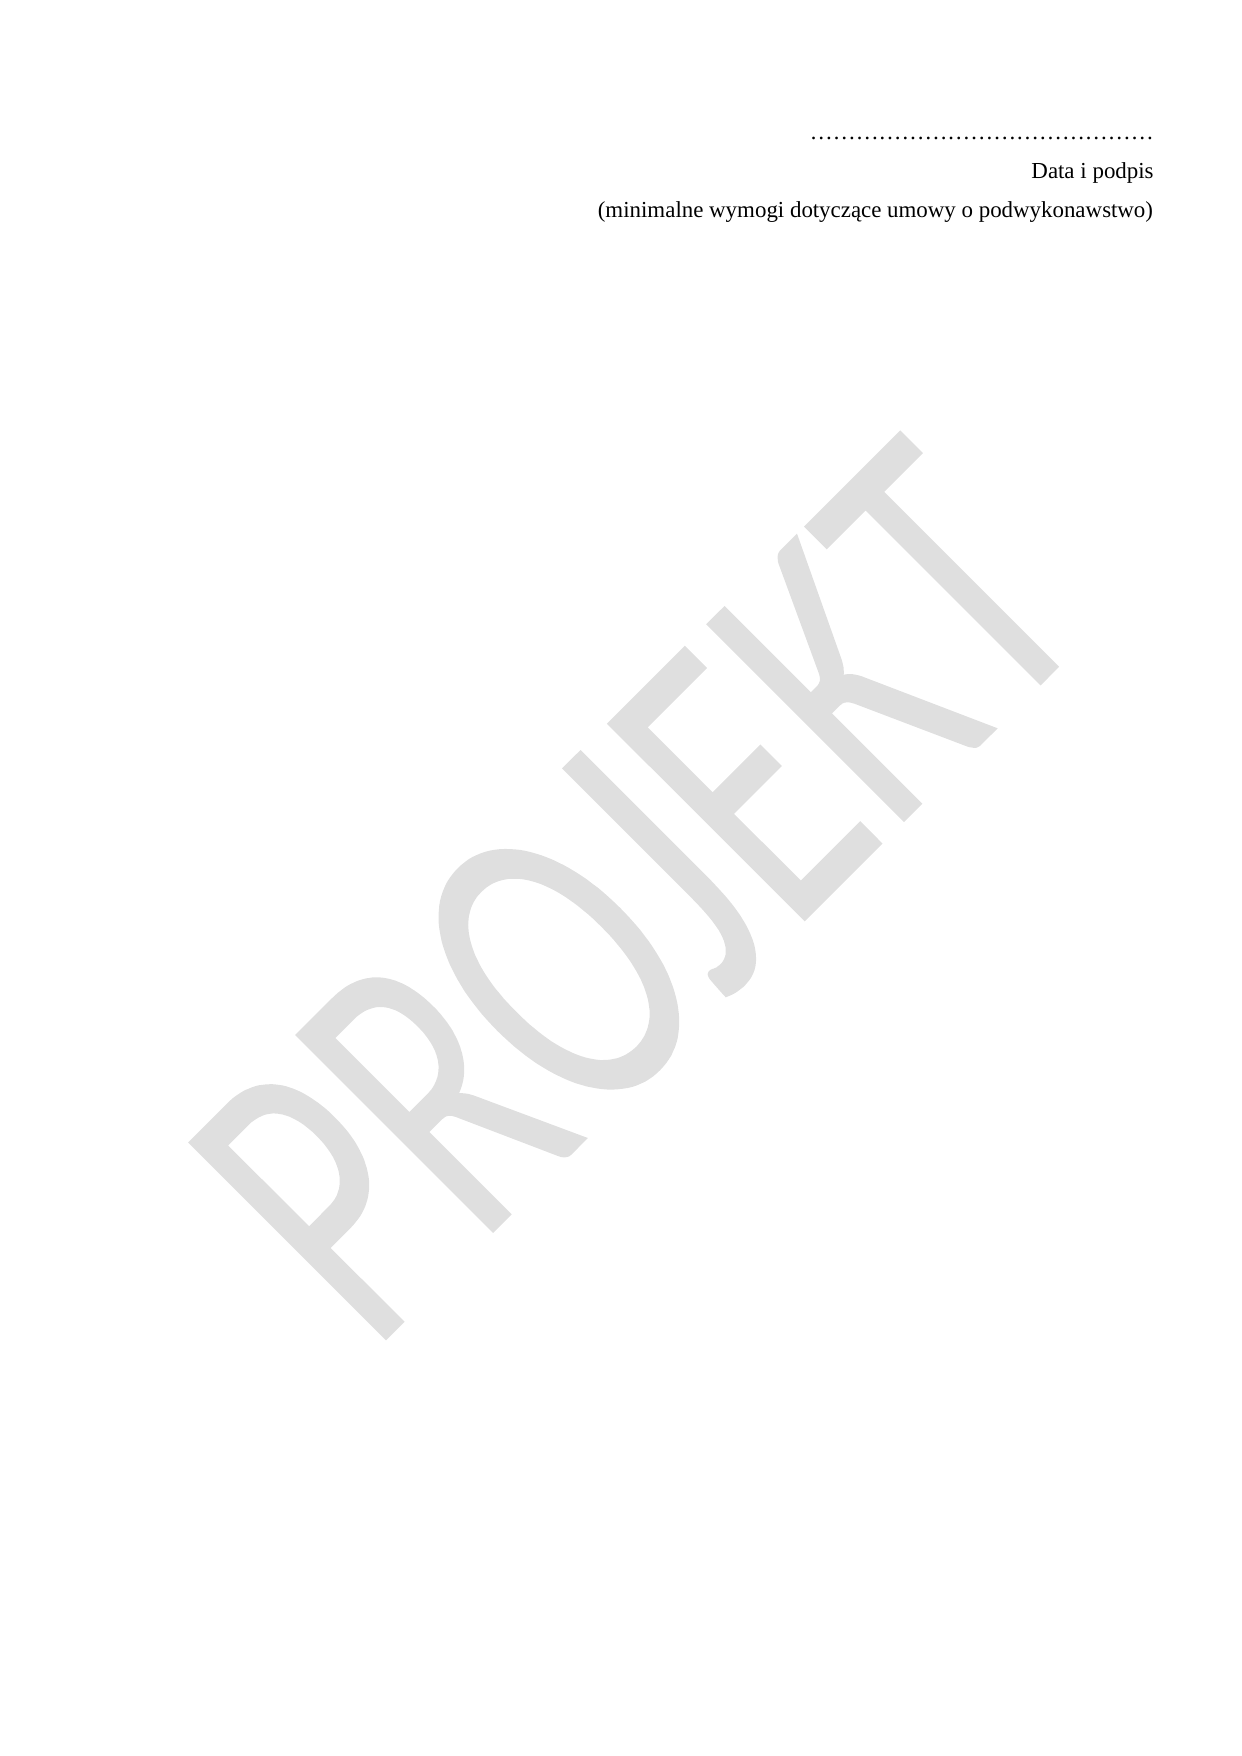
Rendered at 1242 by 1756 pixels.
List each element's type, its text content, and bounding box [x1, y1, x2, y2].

text Data i podpis [133, 157, 1153, 183]
text ……………………………………… [133, 118, 1153, 144]
text (minimalne wymogi dotyczące umowy o podwykonawstwo) [133, 196, 1153, 222]
